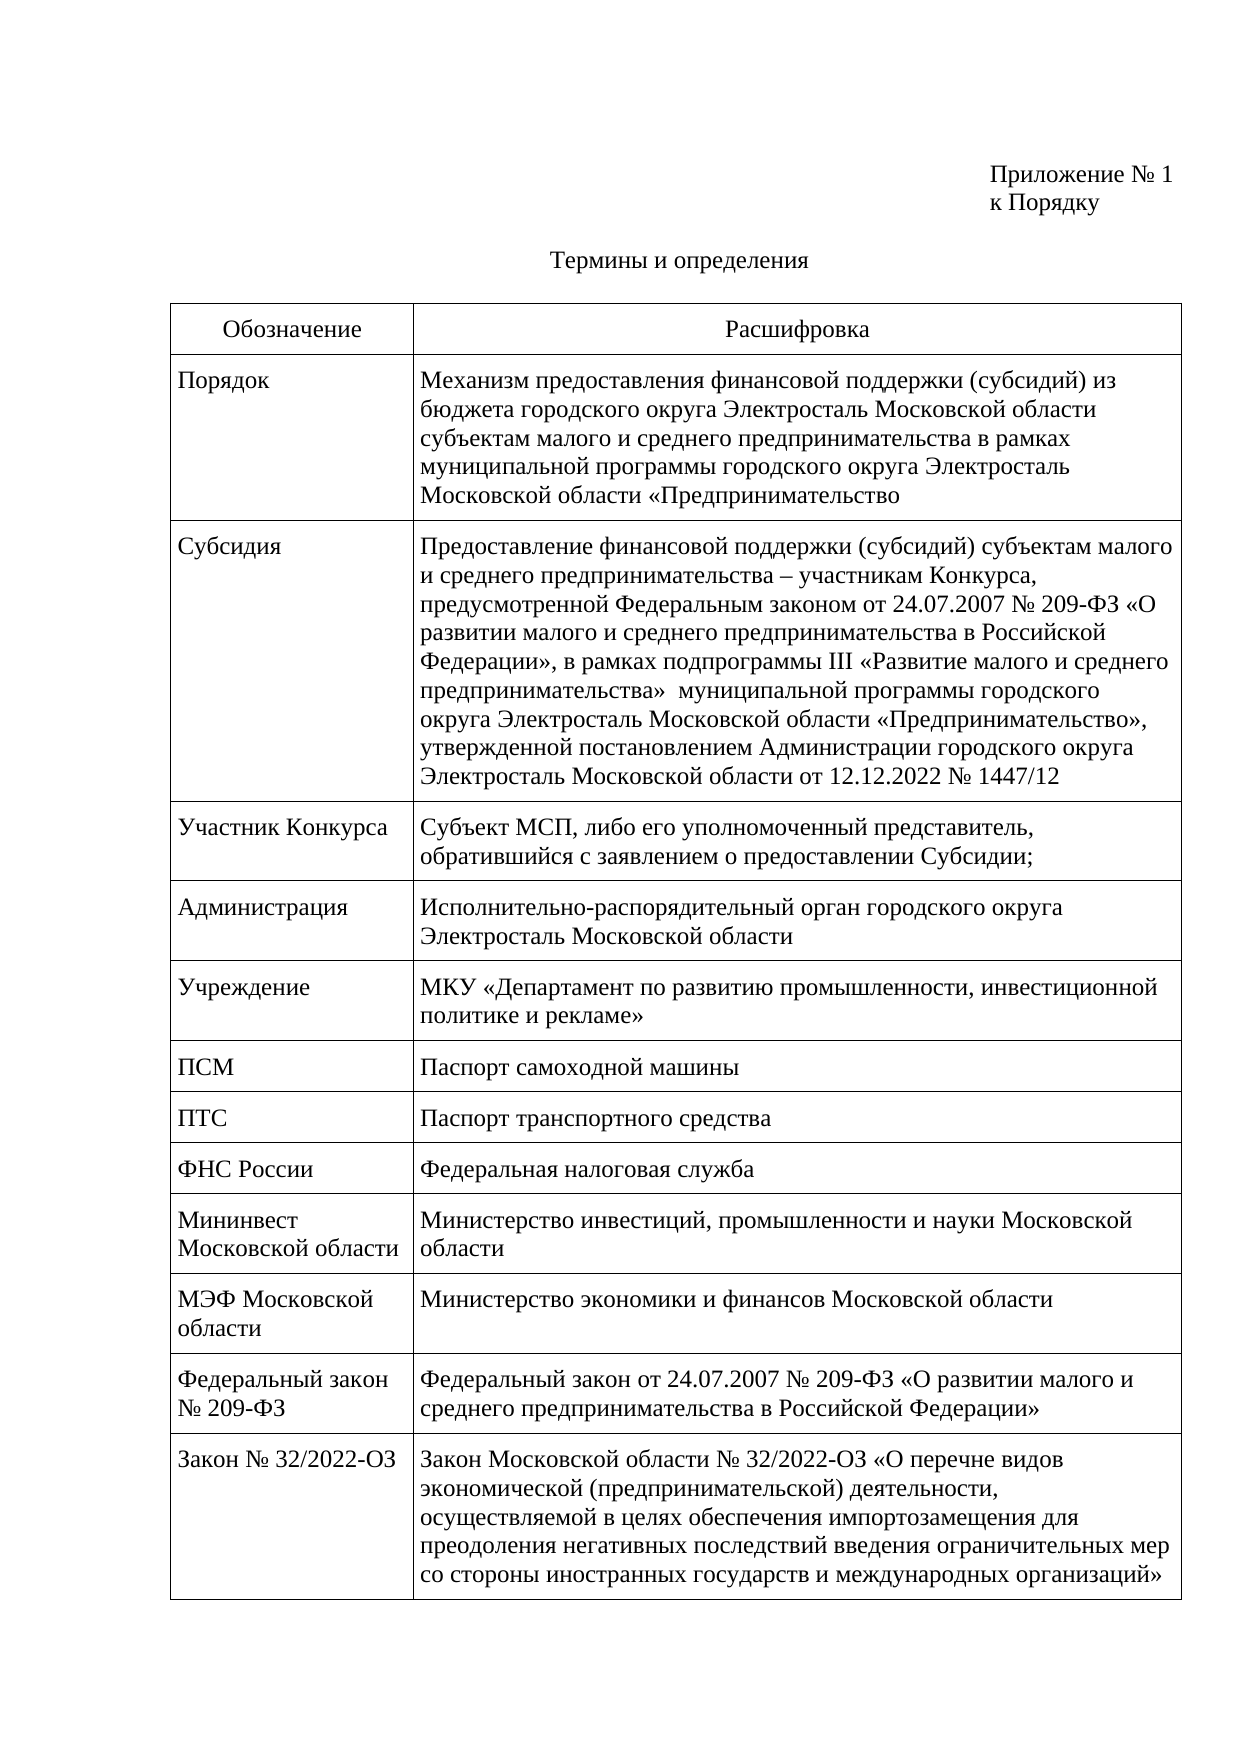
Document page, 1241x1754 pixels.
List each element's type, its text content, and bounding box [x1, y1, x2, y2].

table_cell Исполнительно-распорядительный орган городского округа Электросталь Московской области [414, 881, 1181, 960]
table_cell МЭФ Московской области [171, 1274, 413, 1353]
table_cell ПТС [171, 1092, 413, 1142]
table_cell Учреждение [171, 961, 413, 1040]
table_cell Федеральный закон № 209-ФЗ [171, 1354, 413, 1432]
table_header Расшифровка [414, 304, 1181, 353]
table_cell Закон Московской области № 32/2022-ОЗ «О перечне видов экономической (предпринимательской) деятельности, осуществляемой в целях обеспечения импортозамещения для преодоления негативных последствий введения ограничительных мер со стороны иностранных государств и международных организаций» [414, 1434, 1181, 1598]
table_cell Субсидия [171, 521, 413, 801]
text Приложение № 1 [916, 159, 1181, 187]
table_cell Мининвест Московской области [171, 1194, 413, 1273]
table_cell Предоставление финансовой поддержки (субсидий) субъектам малого и среднего предпринимательства – участникам Конкурса, предусмотренной Федеральным законом от 24.07.2007 № 209-ФЗ «О развитии малого и среднего предпринимательства в Российской Федерации», в рамках подпрограммы III «Развитие малого и среднего предпринимательства» муниципальной программы городского округа Электросталь Московской области «Предпринимательство», утвержденной постановлением Администрации городского округа Электросталь Московской области от 12.12.2022 № 1447/12 [414, 521, 1181, 801]
table_cell Участник Конкурса [171, 802, 413, 880]
table_cell Администрация [171, 881, 413, 960]
table_cell Федеральный закон от 24.07.2007 № 209-ФЗ «О развитии малого и среднего предпринимательства в Российской Федерации» [414, 1354, 1181, 1432]
table_cell Федеральная налоговая служба [414, 1143, 1181, 1193]
table_cell Министерство инвестиций, промышленности и науки Московской области [414, 1194, 1181, 1273]
table_cell Механизм предоставления финансовой поддержки (субсидий) из бюджета городского округа Электросталь Московской области субъектам малого и среднего предпринимательства в рамках муниципальной программы городского округа Электросталь Московской области «Предпринимательство [414, 355, 1181, 519]
table_cell МКУ «Департамент по развитию промышленности, инвестиционной политике и рекламе» [414, 961, 1181, 1040]
table_cell ФНС России [171, 1143, 413, 1193]
table_header Обозначение [171, 304, 413, 353]
table_cell ПСМ [171, 1041, 413, 1091]
text Термины и определения [177, 245, 1181, 274]
table_cell Паспорт транспортного средства [414, 1092, 1181, 1142]
table_cell Министерство экономики и финансов Московской области [414, 1274, 1181, 1353]
text к Порядку [310, 187, 1181, 216]
table_cell Порядок [171, 355, 413, 519]
table_cell Закон № 32/2022-ОЗ [171, 1434, 413, 1598]
table_cell Паспорт самоходной машины [414, 1041, 1181, 1091]
table_cell Субъект МСП, либо его уполномоченный представитель, обратившийся с заявлением о предоставлении Субсидии; [414, 802, 1181, 880]
